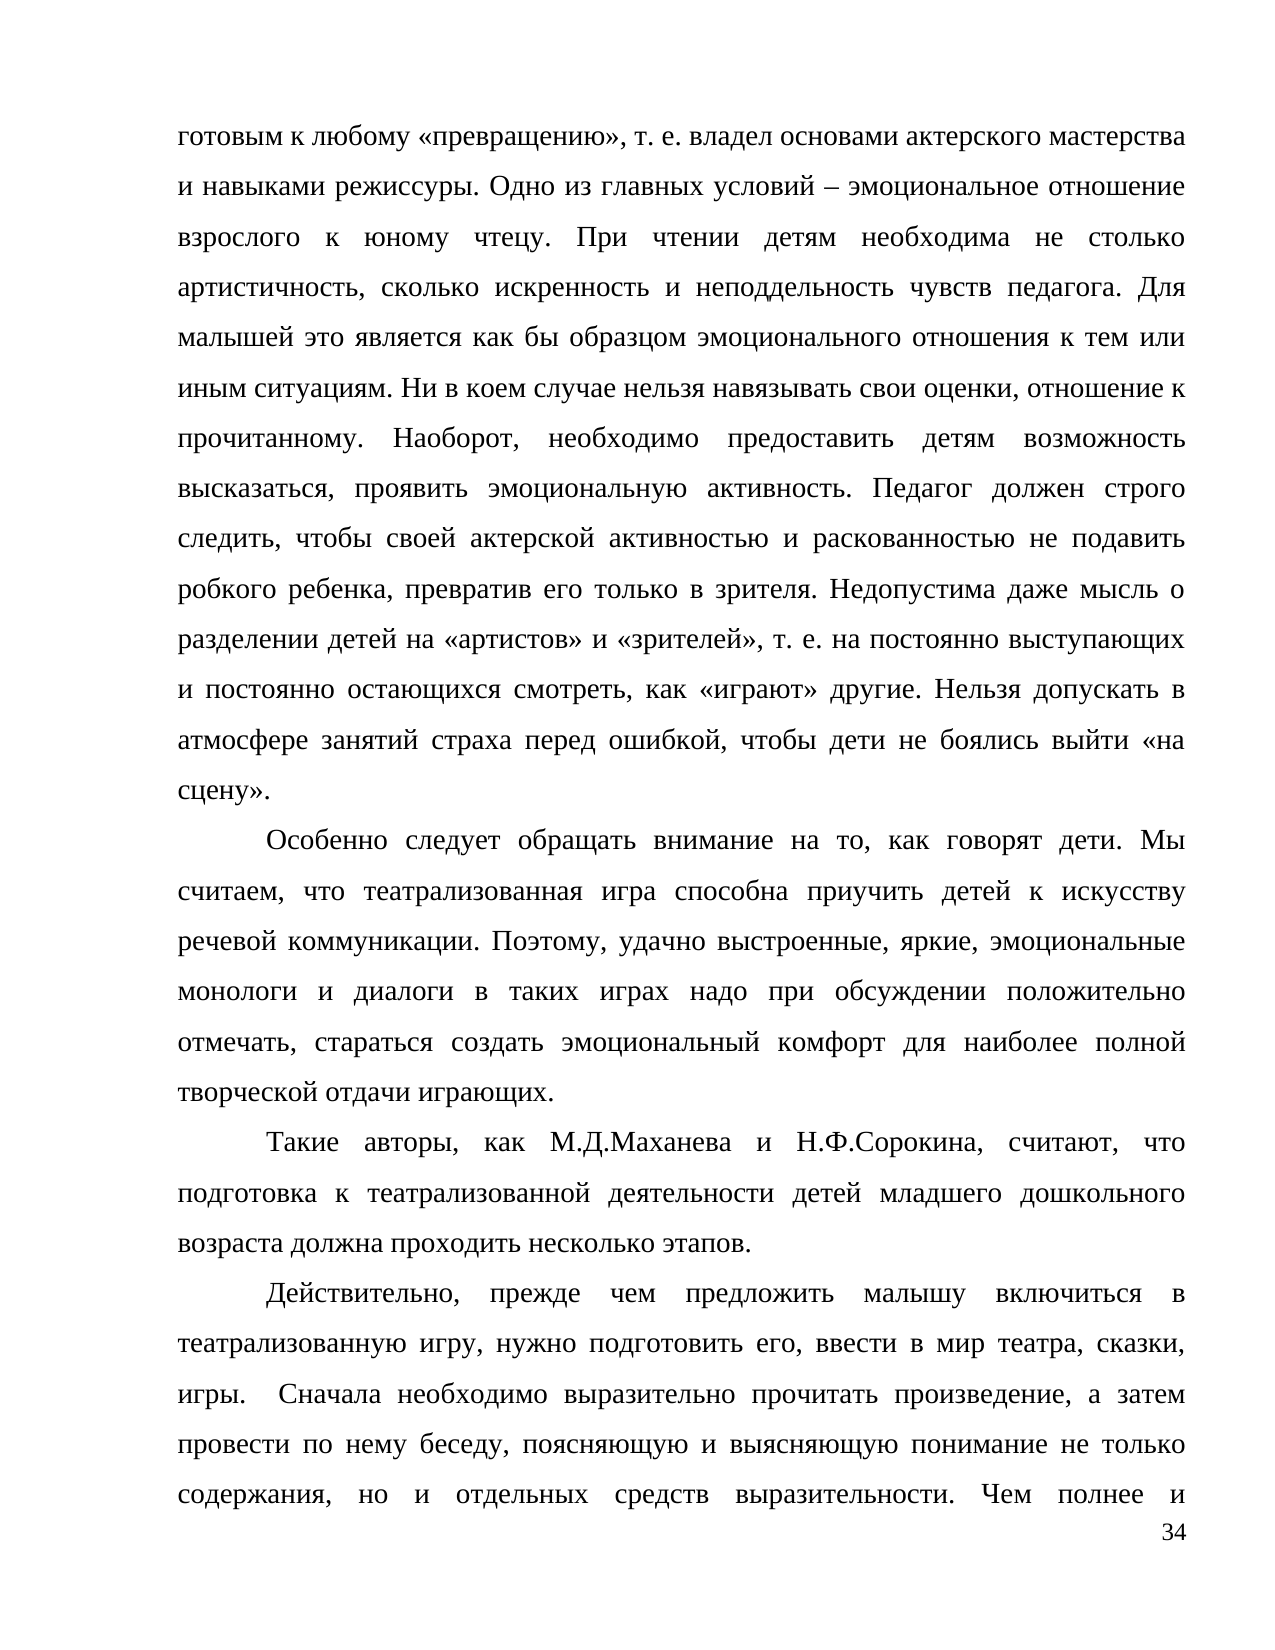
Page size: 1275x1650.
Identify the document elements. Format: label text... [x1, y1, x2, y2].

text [177, 118, 1186, 806]
text Особенно следует обращать внимание на то, как говорят дети. Мы считаем, что театрализованная игра способна приучить детей к искусству речевой коммуникации. Поэтому, удачно выстроенные, яркие, эмоциональные монологи и диалоги в таких играх надо при обсуждении положительно отмечать, стараться создать эмоциональный комфорт для наиболее полной творческой отдачи играющих. [177, 822, 1186, 1108]
text Такие авторы, как М.Д.Маханева и Н.Ф.Сорокина, считают, что подготовка к театрализованной деятельности детей младшего дошкольного возраста должна проходить несколько этапов. [177, 1124, 1186, 1258]
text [177, 1275, 1186, 1510]
